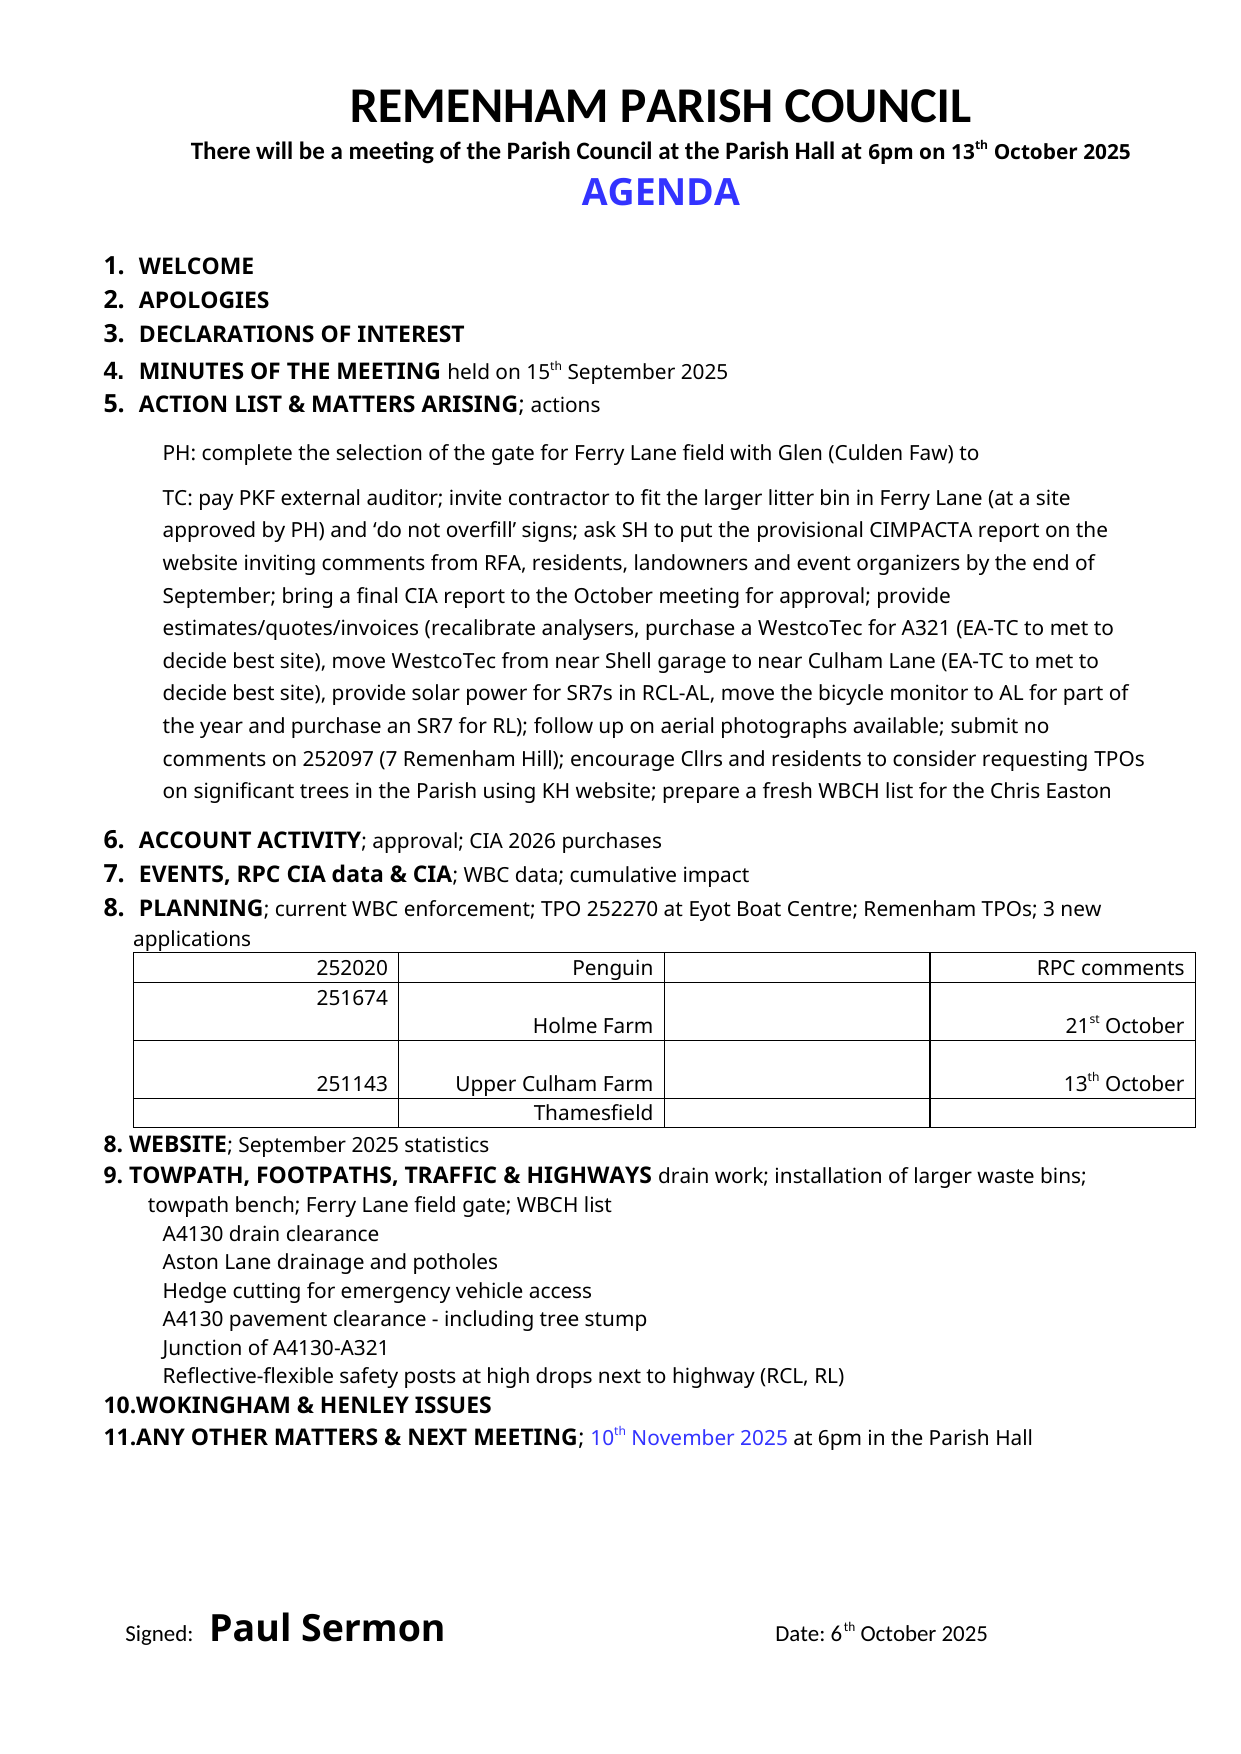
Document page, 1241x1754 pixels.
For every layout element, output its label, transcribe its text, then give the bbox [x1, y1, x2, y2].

table_header RPC comments [931, 953, 1195, 982]
text Hedge cutting for emergency vehicle access [162, 1276, 1196, 1304]
table_cell [665, 1041, 929, 1097]
table_cell [665, 983, 929, 1039]
table_cell 251143 [134, 1041, 398, 1097]
table_cell 21st October [931, 983, 1195, 1039]
table_cell [134, 1099, 398, 1127]
list APOLOGIES [103, 282, 1196, 316]
table_header Penguin [399, 953, 664, 982]
text Reflective-flexible safety posts at high drops next to highway (RCL, RL) [162, 1361, 1196, 1389]
text A4130 pavement clearance - including tree stump [162, 1304, 1196, 1333]
table_cell 13th October [931, 1041, 1195, 1097]
text 10.WOKINGHAM & HENLEY ISSUES [103, 1389, 1152, 1421]
text A4130 drain clearance [125, 1219, 1196, 1247]
text TC: pay PKF external auditor; invite contractor to fit the larger litter bin in Ferry Lane (at a site approved by PH) and ‘do not overfill’ signs; ask SH to put the provisional CIMPACTA report on the website inviting comments from RFA, residents, landowners and event organizers by the end of September; bring a final CIA report to the October meeting for approval; provide estimates/quotes/invoices (recalibrate analysers, purchase a WestcoTec for A321 (EA-TC to met to decide best site), move WestcoTec from near Shell garage to near Culham Lane (EA-TC to met to decide best site), provide solar power for SR7s in RCL-AL, move the bicycle monitor to AL for part of the year and purchase an SR7 for RL); follow up on aerial photographs available; submit no comments on 252097 (7 Remenham Hill); encourage Cllrs and residents to consider requesting TPOs on significant trees in the Parish using KH website; prepare a fresh WBCH list for the Chris Easton [162, 483, 1152, 805]
table_header 252020 [134, 953, 398, 982]
list EVENTS, RPC CIA data & CIA; WBC data; cumulative impact [103, 856, 1152, 889]
text AGENDA [125, 165, 1196, 216]
table_header [665, 953, 929, 982]
text 11.ANY OTHER MATTERS & NEXT MEETING; 10th November 2025 at 6pm in the Parish Hall [103, 1421, 1152, 1452]
table_cell Upper Culham Farm [399, 1041, 664, 1097]
text 8. WEBSITE; September 2025 statistics [103, 1128, 1166, 1159]
list ACTION LIST & MATTERS ARISING; actions [103, 386, 1152, 420]
list ACCOUNT ACTIVITY; approval; CIA 2026 purchases [103, 821, 1152, 856]
text Junction of A4130-A321 [162, 1333, 1196, 1361]
text PH: complete the selection of the gate for Ferry Lane field with Glen (Culden Faw) to [162, 438, 1152, 466]
table_cell Holme Farm [399, 983, 664, 1039]
text 9. TOWPATH, FOOTPATHS, TRAFFIC & HIGHWAYS drain work; installation of larger waste bins; towpath bench; Ferry Lane field gate; WBCH list [103, 1159, 1152, 1219]
table_cell 251674 [134, 983, 398, 1039]
table_cell Thamesfield [399, 1099, 664, 1127]
text Aston Lane drainage and potholes [125, 1247, 1196, 1276]
table_cell [931, 1099, 1195, 1127]
table_cell [665, 1099, 929, 1127]
list DECLARATIONS OF INTEREST [103, 316, 1196, 350]
list MINUTES OF THE MEETING held on 15th September 2025 [103, 355, 1196, 386]
list PLANNING; current WBC enforcement; TPO 252270 at Eyot Boat Centre; Remenham TPOs; 3 new applications [103, 889, 1196, 952]
list WELCOME [103, 248, 1196, 282]
